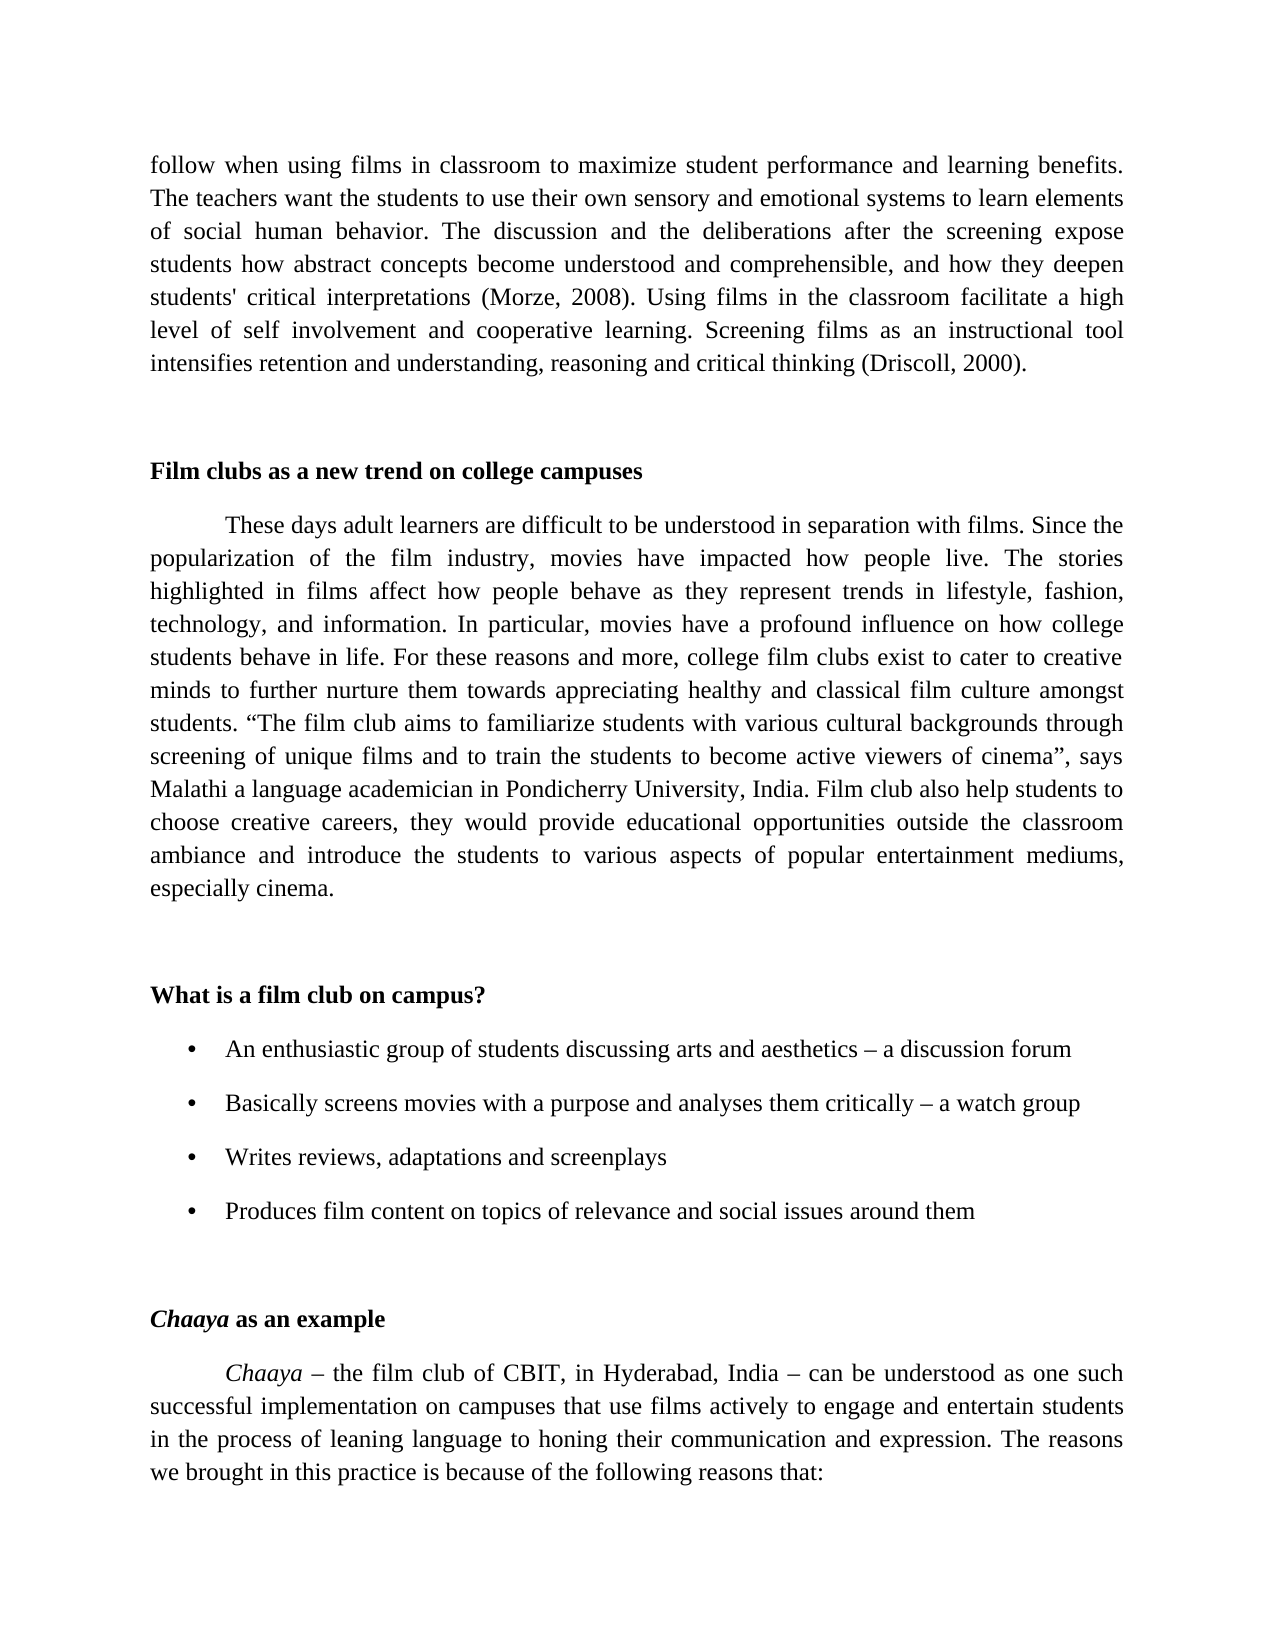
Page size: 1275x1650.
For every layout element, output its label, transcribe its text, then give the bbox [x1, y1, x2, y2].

text These days adult learners are difficult to be understood in separation with films. Since the popularization of the film industry, movies have impacted how people live. The stories highlighted in films affect how people behave as they represent trends in lifestyle, fashion, technology, and information. In particular, movies have a profound influence on how college students behave in life. For these reasons and more, college film clubs exist to cater to creative minds to further nurture them towards appreciating healthy and classical film culture amongst students. “The film club aims to familiarize students with various cultural backgrounds through screening of unique films and to train the students to become active viewers of cinema”, says Malathi a language academician in Pondicherry University, India. Film club also help students to choose creative careers, they would provide educational opportunities outside the classroom ambiance and introduce the students to various aspects of popular entertainment mediums, especially cinema. [150, 510, 1125, 902]
text Chaaya – the film club of CBIT, in Hyderabad, India – can be understood as one such successful implementation on campuses that use films actively to engage and entertain students in the process of leaning language to honing their communication and expression. The reasons we brought in this practice is because of the following reasons that: [150, 1358, 1125, 1486]
text What is a film club on campus? [150, 981, 1125, 1009]
list Writes reviews, adaptations and screenplays [187, 1142, 1125, 1171]
text Chaaya as an example [150, 1304, 1125, 1333]
list Produces film content on topics of relevance and social issues around them [187, 1196, 1125, 1225]
list An enthusiastic group of students discussing arts and aesthetics – a discussion forum [187, 1034, 1125, 1063]
text Film clubs as a new trend on college campuses [150, 456, 1125, 484]
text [150, 150, 1125, 377]
list Basically screens movies with a purpose and analyses them critically – a watch group [187, 1088, 1125, 1117]
